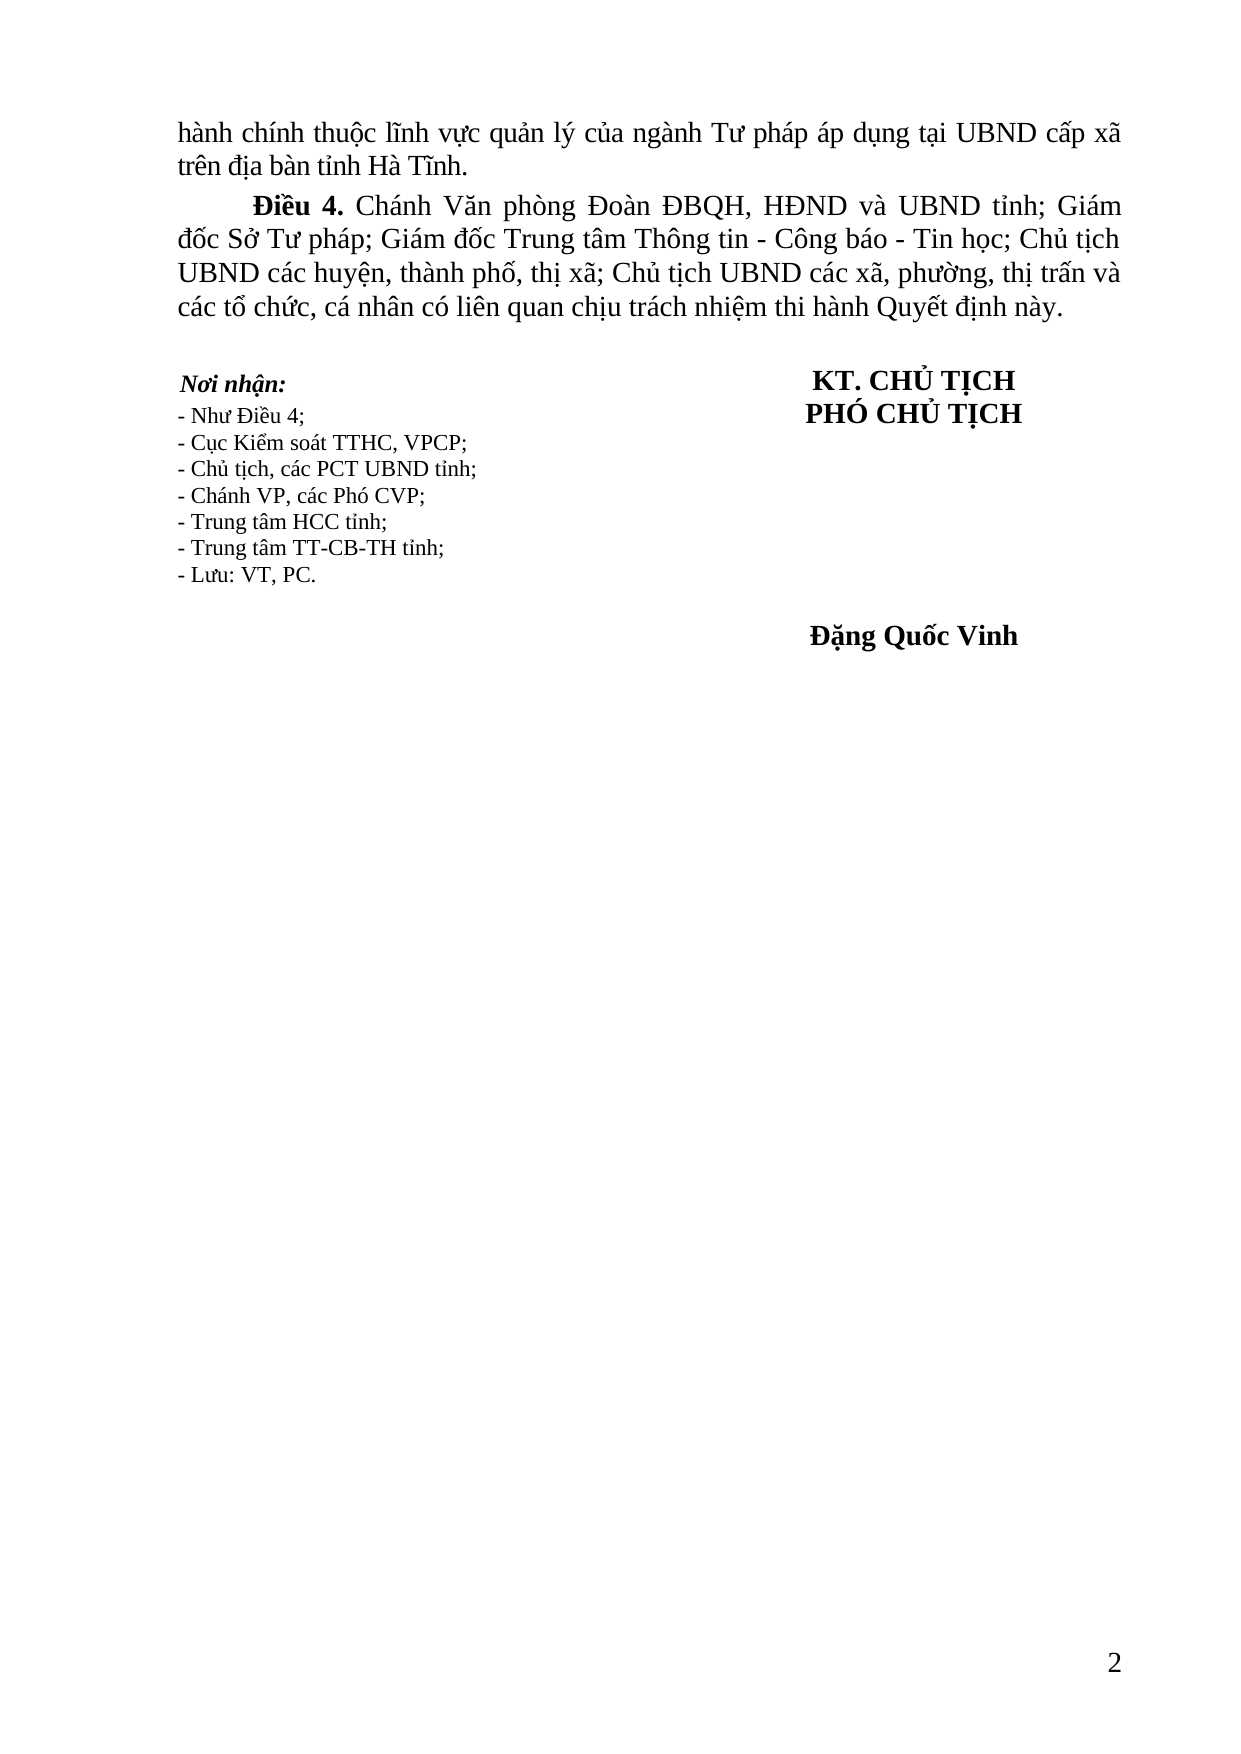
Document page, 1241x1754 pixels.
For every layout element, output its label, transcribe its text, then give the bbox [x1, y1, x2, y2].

text Điều 4. Chánh Văn phòng Đoàn ĐBQH, HĐND và UBND tỉnh; Giám đốc Sở Tư pháp; Giám đốc Trung tâm Thông tin - Công báo - Tin học; Chủ tịch UBND các huyện, thành phố, thị xã; Chủ tịch UBND các xã, phường, thị trấn và các tổ chức, cá nhân có liên quan chịu trách nhiệm thi hành Quyết định này. [177, 188, 1122, 322]
table_header KT. CHỦ TỊCH PHÓ CHỦ TỊCH Đặng Quốc Vinh [694, 363, 1133, 652]
table_header Nơi nhận: - Như Điều 4; - Cục Kiểm soát TTHC, VPCP; - Chủ tịch, các PCT UBND tỉnh; - Chánh VP, các Phó CVP; - Trung tâm HCC tỉnh; - Trung tâm TT-CB-TH tỉnh; - Lưu: VT, PC. [166, 363, 694, 652]
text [177, 115, 1122, 182]
